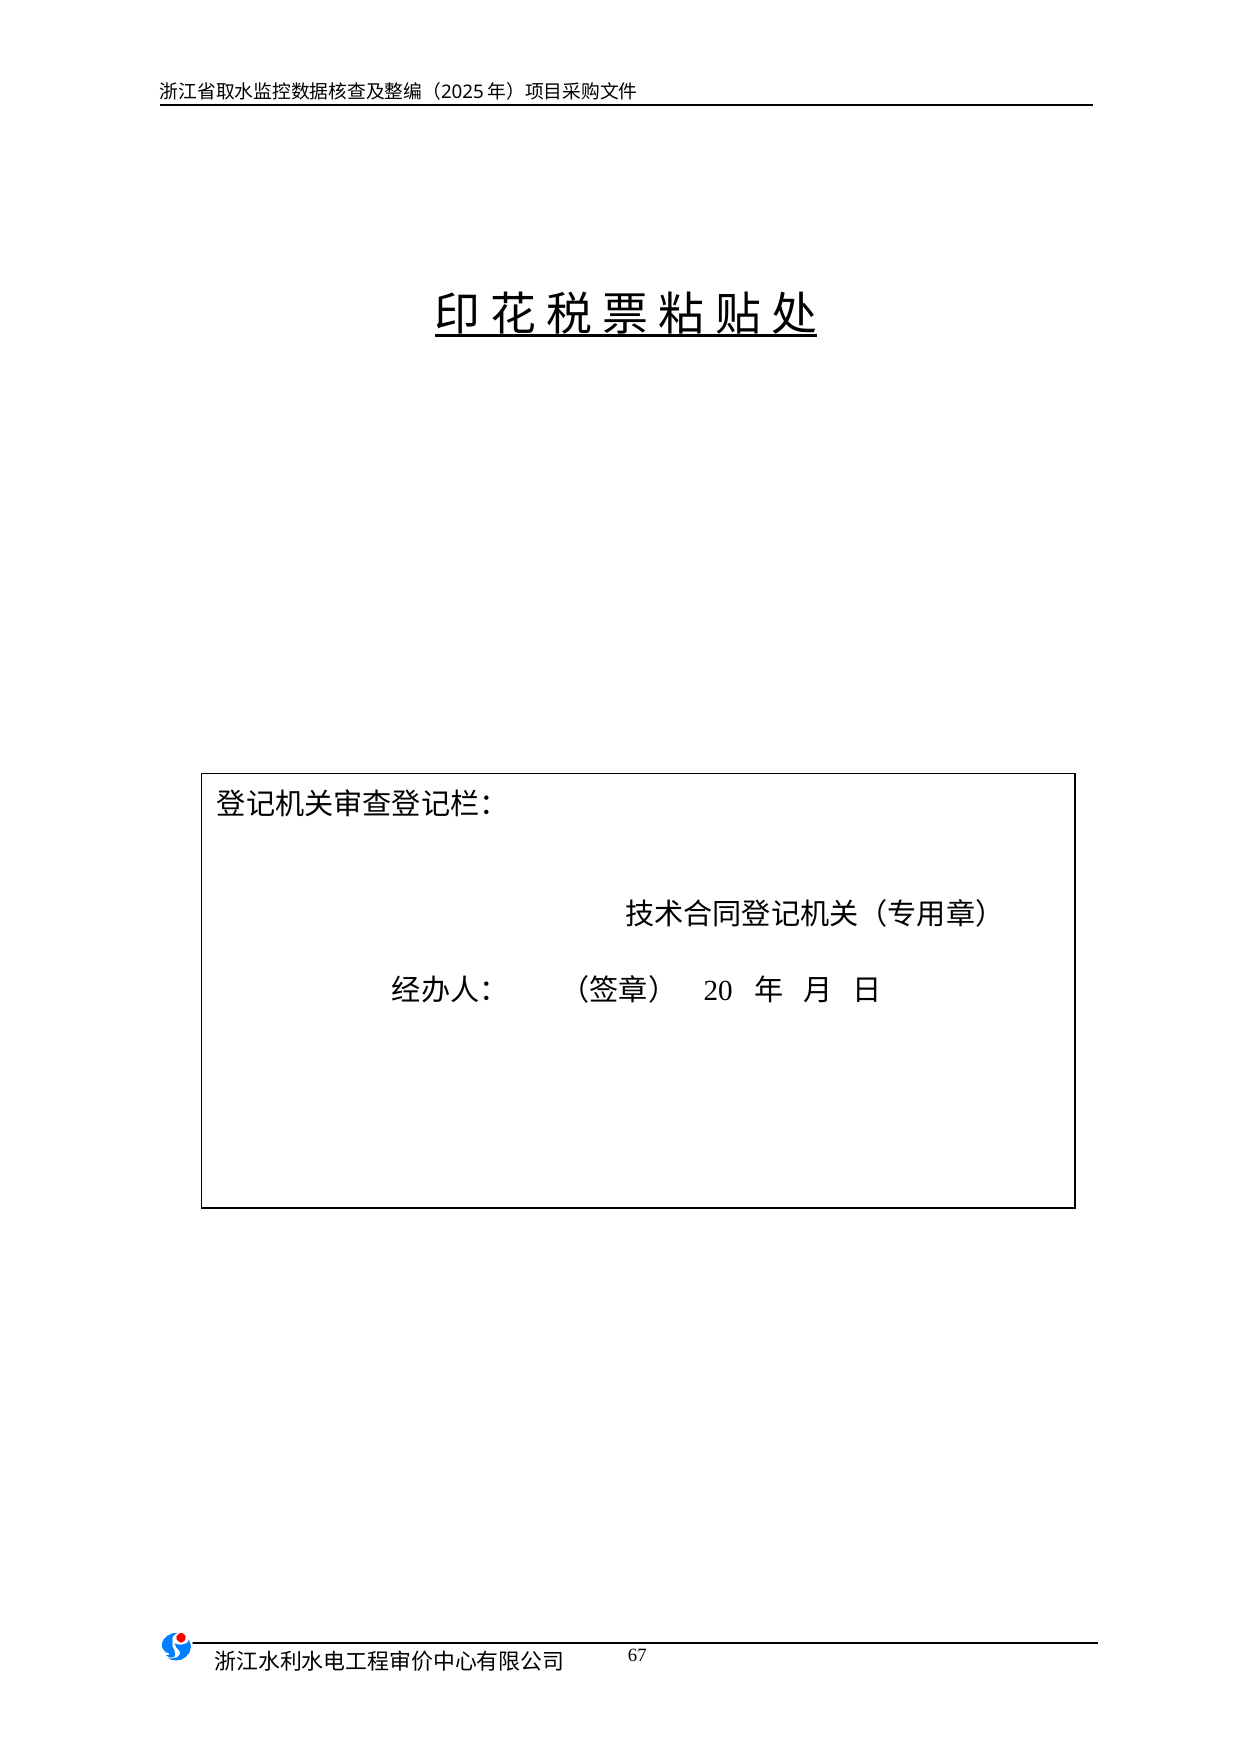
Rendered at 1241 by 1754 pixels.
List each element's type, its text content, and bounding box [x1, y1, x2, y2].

picture [159, 1631, 193, 1661]
text 印 花 税 票 粘 贴 处 [159, 277, 1091, 344]
